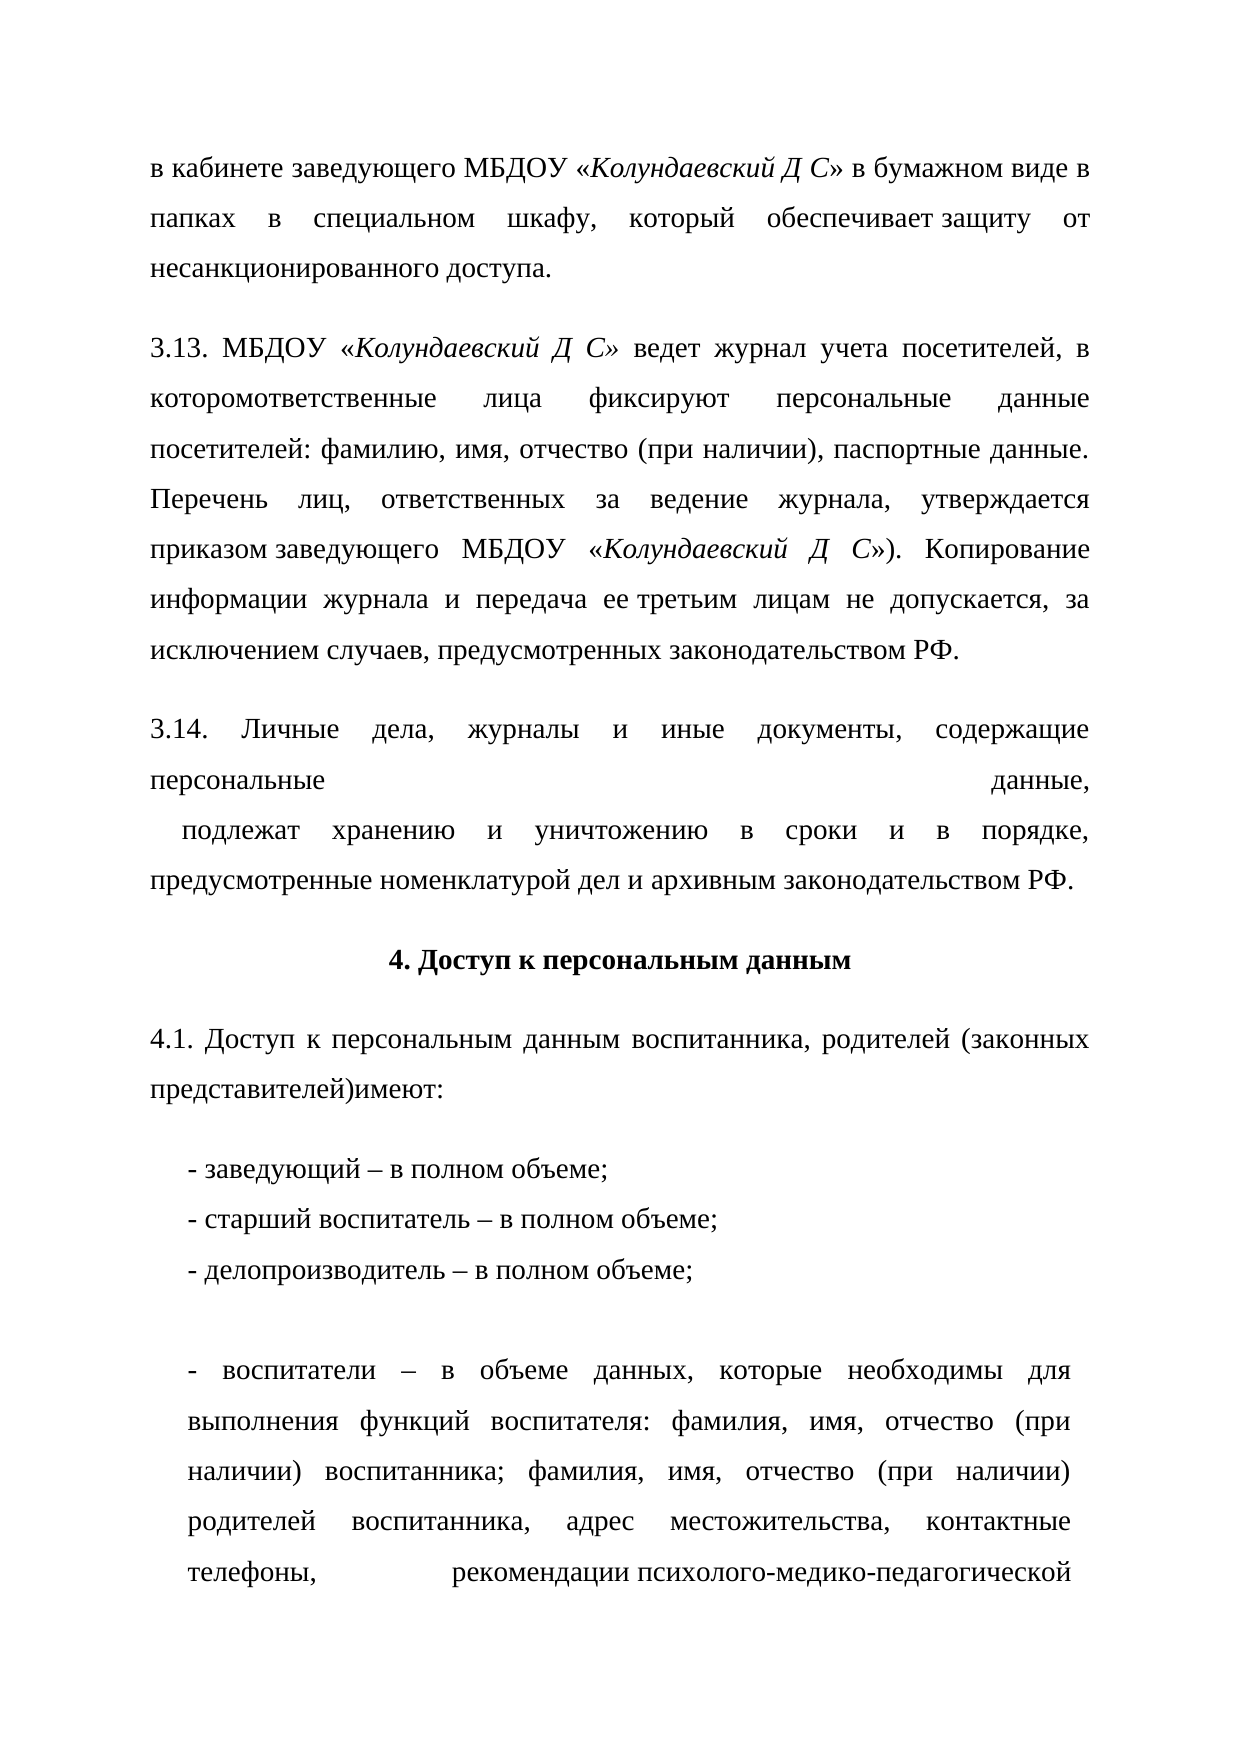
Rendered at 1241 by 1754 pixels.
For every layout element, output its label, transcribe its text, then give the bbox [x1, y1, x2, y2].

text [187, 1352, 1071, 1587]
text - старший воспитатель – в полном объеме; [187, 1201, 1071, 1235]
text 3.13. МБДОУ «Колундаевский Д С» ведет журнал учета посетителей, в которомответственные лица фиксируют персональные данные посетителей: фамилию, имя, отчество (при наличии), паспортные данные. Перечень лиц, ответственных за ведение журнала, утверждается приказом заведующего МБДОУ «Колундаевский Д С»). Копирование информации журнала и передача ее третьим лицам не допускается, за исключением случаев, предусмотренных законодательством РФ. [150, 330, 1090, 666]
text - делопроизводитель – в полном объеме; [187, 1252, 1071, 1285]
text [150, 150, 1090, 284]
text 3.14. Личные дела, журналы и иные документы, содержащие персональные данные, подлежат хранению и уничтожению в сроки и в порядке, предусмотренные номенклатурой дел и архивным законодательством РФ. [150, 711, 1090, 896]
text 4. Доступ к персональным данным [150, 942, 1090, 975]
text - заведующий – в полном объеме; [187, 1151, 1071, 1185]
text 4.1. Доступ к персональным данным воспитанника, родителей (законных представителей)имеют: [150, 1021, 1090, 1105]
